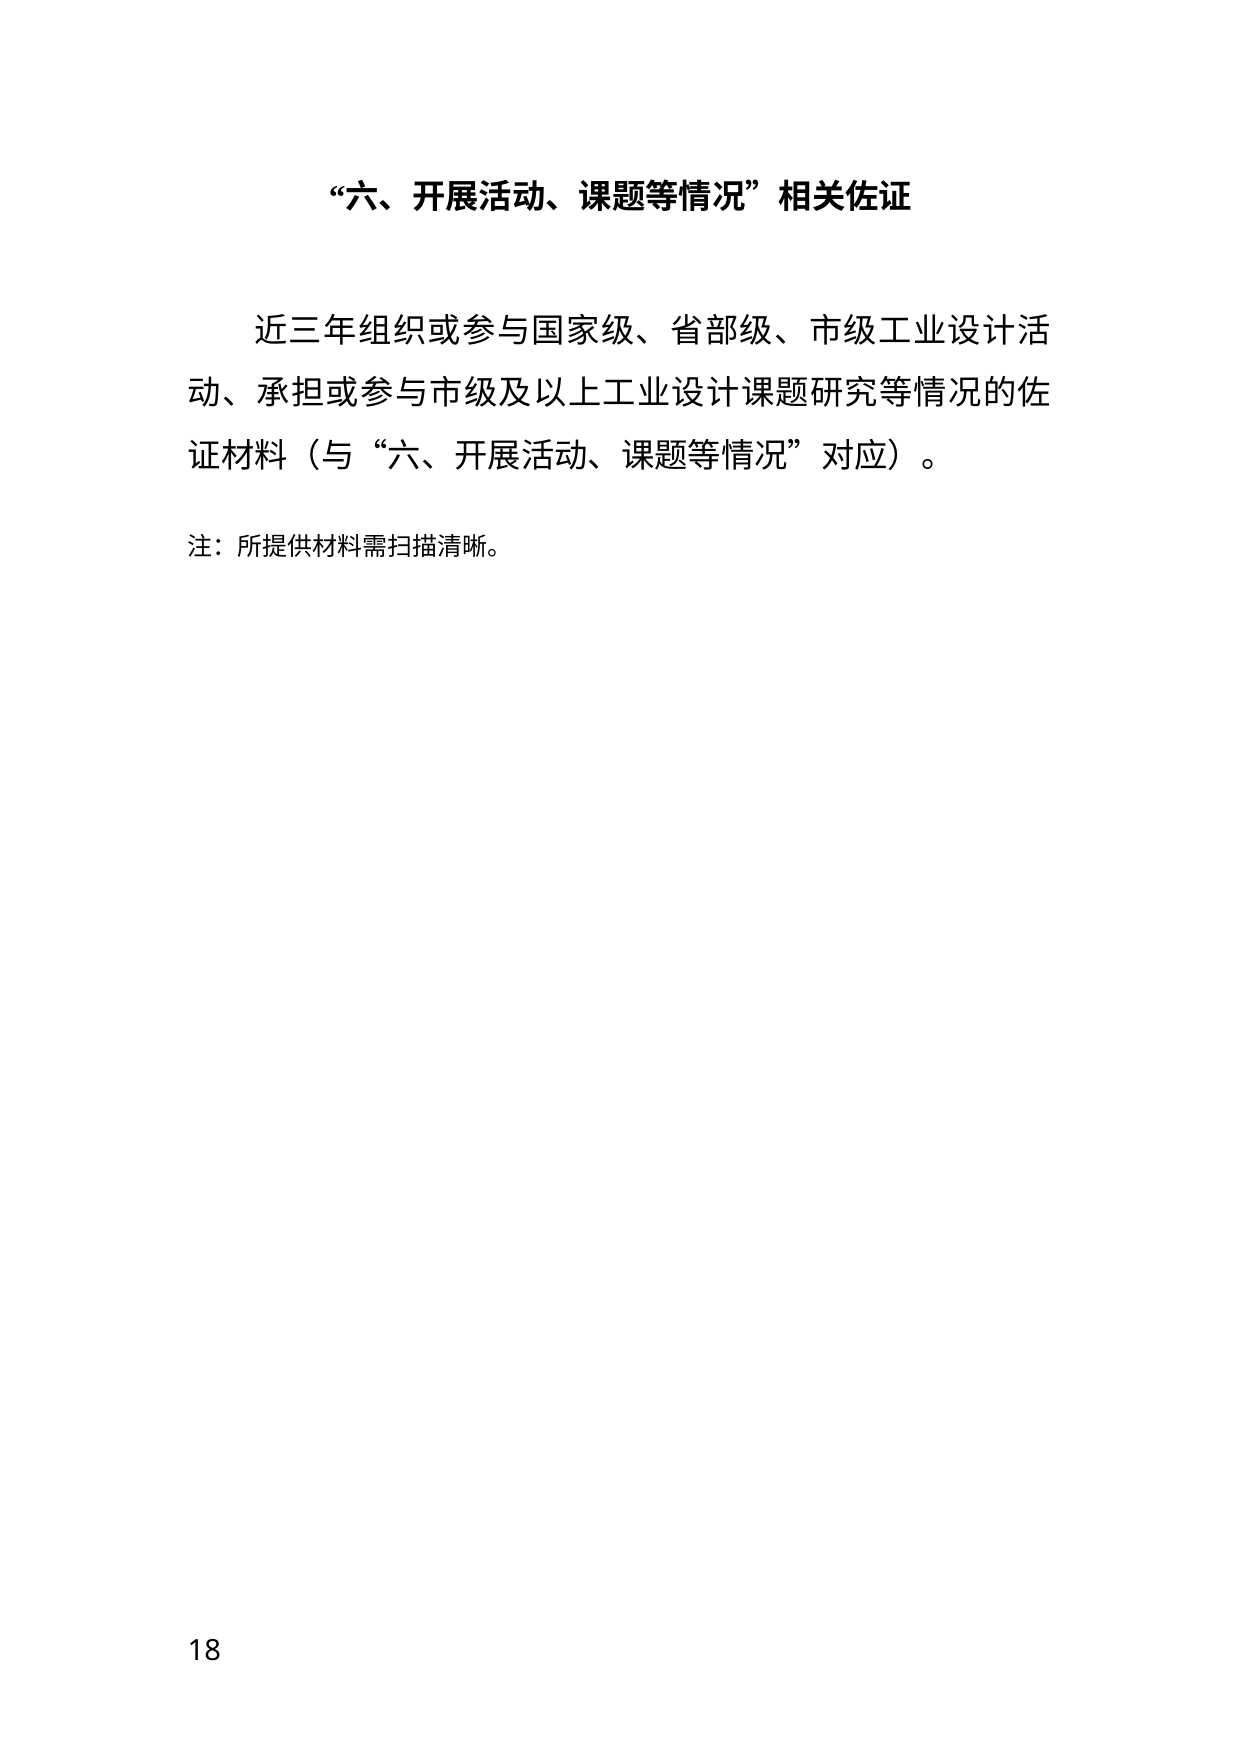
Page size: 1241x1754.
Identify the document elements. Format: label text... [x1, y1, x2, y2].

text 注：所提供材料需扫描清晰。 [187, 512, 1053, 577]
text “六、开展活动、课题等情况”相关佐证 [187, 162, 1053, 227]
list 近三年组织或参与国家级、省部级、市级工业设计活动、承担或参与市级及以上工业设计课题研究等情况的佐证材料（与“六、开展活动、课题等情况”对应）。 [187, 292, 1053, 479]
